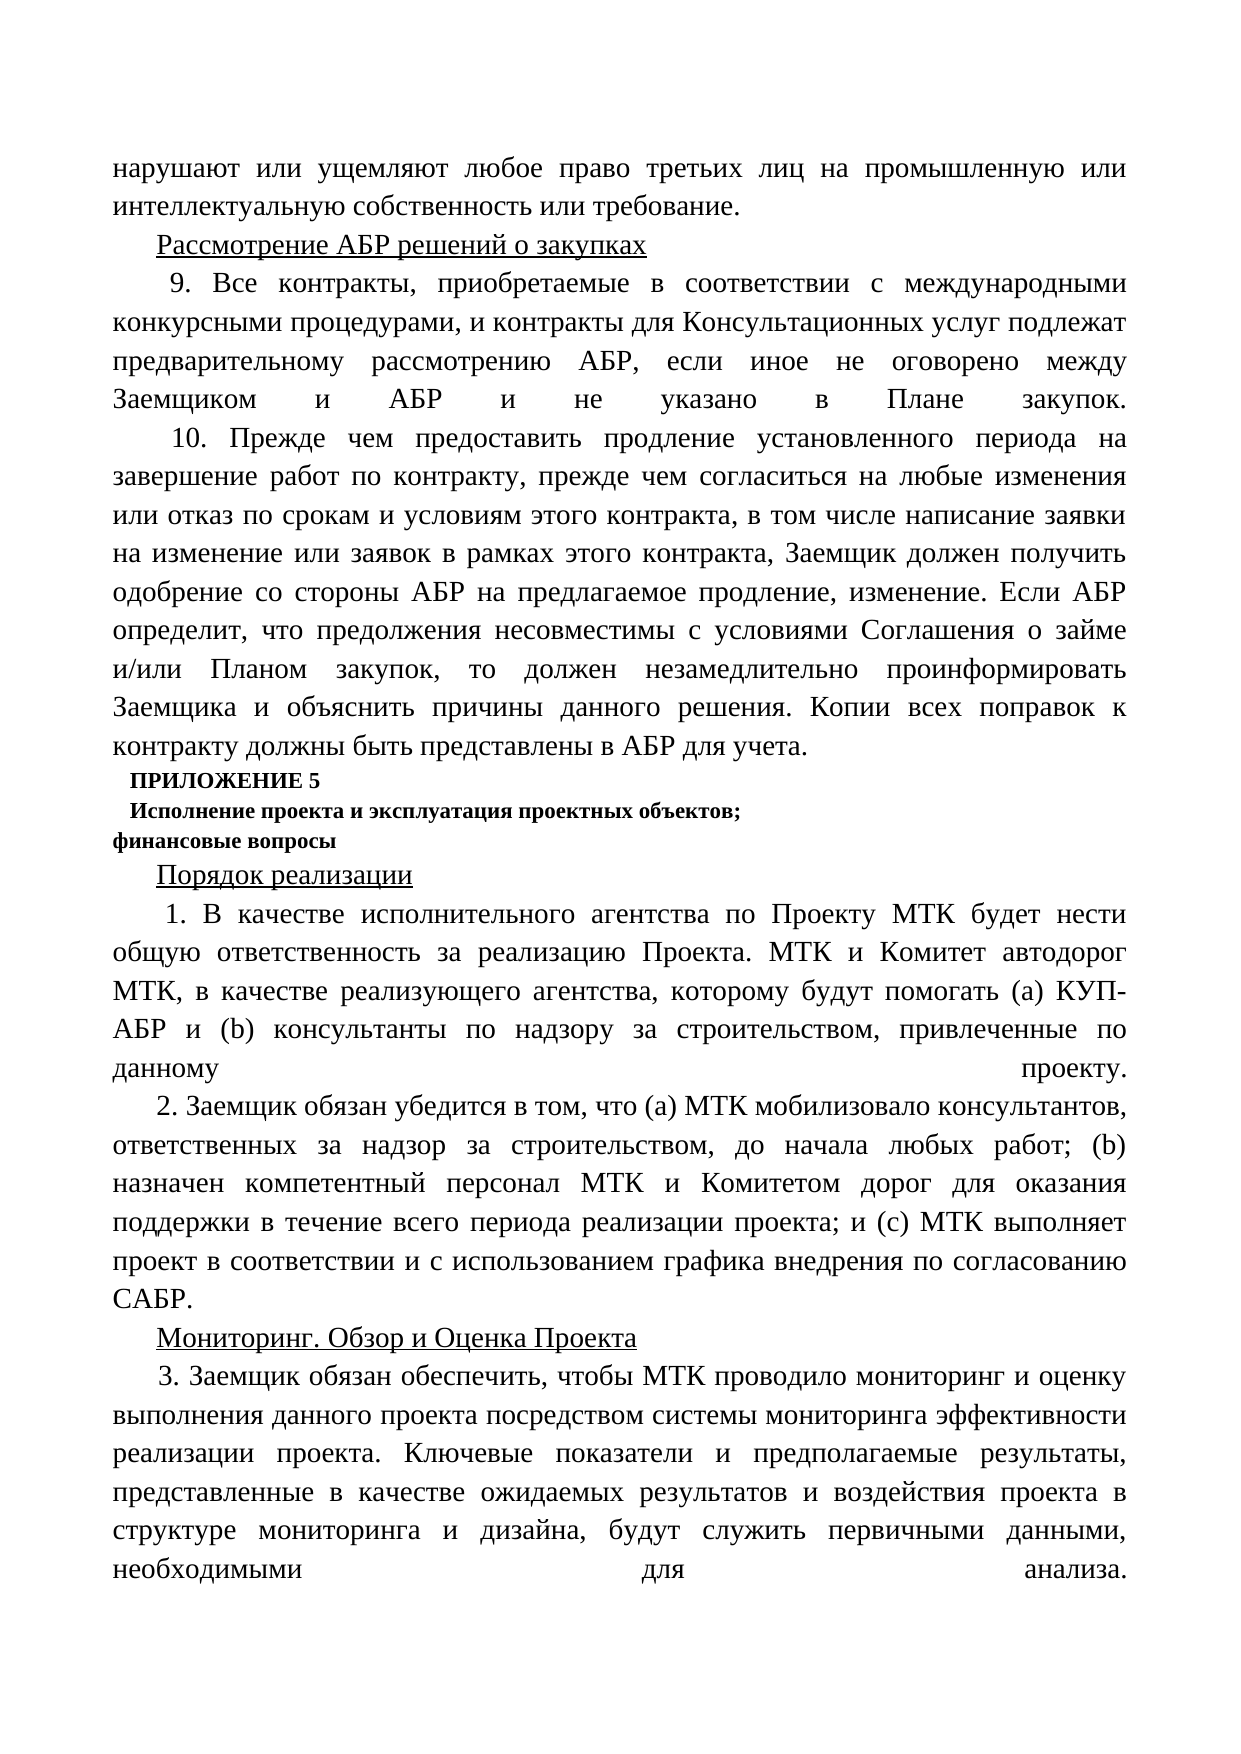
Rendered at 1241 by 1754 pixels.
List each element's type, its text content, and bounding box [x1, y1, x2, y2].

text Порядок реализации [112, 857, 1128, 891]
text 9. Все контракты, приобретаемые в соответствии с международными конкурсными процедурами, и контракты для Консультационных услуг подлежат предварительному рассмотрению АБР, если иное не оговорено между Заемщиком и АБР и не указано в Плане закупок. 10. Прежде чем предоставить продление установленного периода на завершение работ по контракту, прежде чем согласиться на любые изменения или отказ по срокам и условиям этого контракта, в том числе написание заявки на изменение или заявок в рамках этого контракта, Заемщик должен получить одобрение со стороны АБР на предлагаемое продление, изменение. Если АБР определит, что предолжения несовместимы с условиями Соглашения о займе и/или Планом закупок, то должен незамедлительно проинформировать Заемщика и объяснить причины данного решения. Копии всех поправок к контракту должны быть представлены в АБР для учета. [112, 266, 1128, 762]
text 1. В качестве исполнительного агентства по Проекту МТК будет нести общую ответственность за реализацию Проекта. МТК и Комитет автодорог МТК, в качестве реализующего агентства, которому будут помогать (а) КУП-АБР и (b) консультанты по надзору за строительством, привлеченные по данному проекту. 2. Заемщик обязан убедится в том, что (а) МТК мобилизовало консультантов, ответственных за надзор за строительством, до начала любых работ; (b) назначен компетентный персонал МТК и Комитетом дорог для оказания поддержки в течение всего периода реализации проекта; и (с) МТК выполняет проект в соответствии и с использованием графика внедрения по согласованию САБР. [112, 896, 1128, 1315]
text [112, 1358, 1128, 1584]
text Мониторинг. Обзор и Оценка Проекта [112, 1320, 1128, 1353]
text Исполнение проекта и эксплуатация проектных объектов; финансовые вопросы [112, 797, 1128, 853]
text ПРИЛОЖЕНИЕ 5 [112, 767, 1128, 793]
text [112, 150, 1128, 222]
text Рассмотрение АБР решений о закупках [112, 227, 1128, 261]
